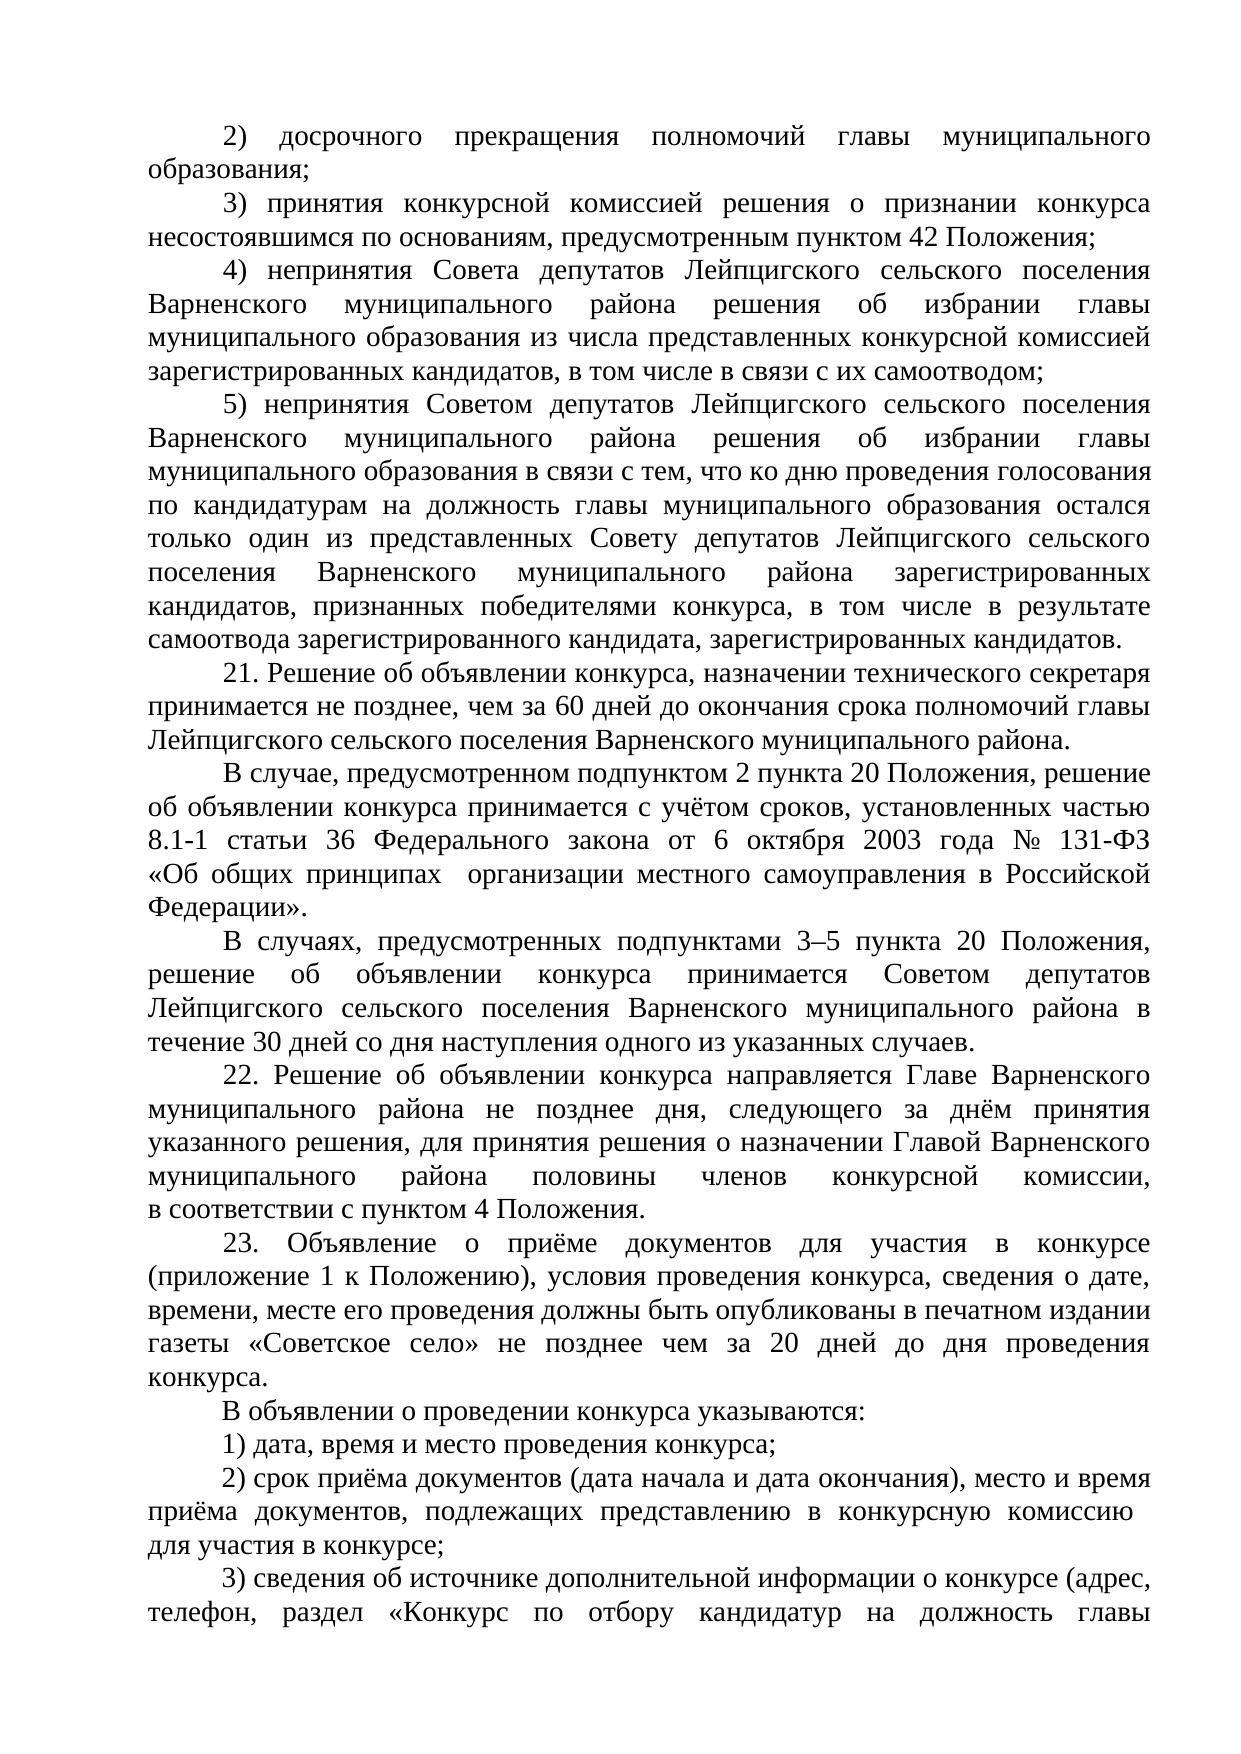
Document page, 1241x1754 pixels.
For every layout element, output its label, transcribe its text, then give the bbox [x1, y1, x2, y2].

text 2) срок приёма документов (дата начала и дата окончания), место и время приёма документов, подлежащих представлению в конкурсную комиссию для участия в конкурсе; [148, 1460, 1152, 1560]
text 22. Решение об объявлении конкурса направляется Главе Варненского муниципального района не позднее дня, следующего за днём принятия указанного решения, для принятия решения о назначении Главой Варненского муниципального района половины членов конкурсной комиссии, в соответствии с пунктом 4 Положения. [148, 1057, 1152, 1225]
text 2) досрочного прекращения полномочий главы муниципального образования; [148, 118, 1152, 185]
text В объявлении о проведении конкурса указываются: [148, 1393, 1152, 1426]
text 21. Решение об объявлении конкурса, назначении технического секретаря принимается не позднее, чем за 60 дней до окончания срока полномочий главы Лейпцигского сельского поселения Варненского муниципального района. [148, 655, 1152, 755]
text В случае, предусмотренном подпунктом 2 пункта 20 Положения, решение об объявлении конкурса принимается с учётом сроков, установленных частью 8.1-1 статьи 36 Федерального закона от 6 октября 2003 года № 131-ФЗ «Об общих принципах организации местного самоуправления в Российской Федерации». [148, 755, 1152, 923]
text 4) непринятия Совета депутатов Лейпцигского сельского поселения Варненского муниципального района решения об избрании главы муниципального образования из числа представленных конкурсной комиссией зарегистрированных кандидатов, в том числе в связи с их самоотводом; [148, 252, 1152, 386]
text 3) принятия конкурсной комиссией решения о признании конкурса несостоявшимся по основаниям, предусмотренным пунктом 42 Положения; [148, 185, 1152, 252]
text 5) непринятия Советом депутатов Лейпцигского сельского поселения Варненского муниципального района решения об избрании главы муниципального образования в связи с тем, что ко дню проведения голосования по кандидатурам на должность главы муниципального образования остался только один из представленных Совету депутатов Лейпцигского сельского поселения Варненского муниципального района зарегистрированных кандидатов, признанных победителями конкурса, в том числе в результате самоотвода зарегистрированного кандидата, зарегистрированных кандидатов. [148, 386, 1152, 655]
text В случаях, предусмотренных подпунктами 3–5 пункта 20 Положения, решение об объявлении конкурса принимается Советом депутатов Лейпцигского сельского поселения Варненского муниципального района в течение 30 дней со дня наступления одного из указанных случаев. [148, 923, 1152, 1057]
text 23. Объявление о приёме документов для участия в конкурсе (приложение 1 к Положению), условия проведения конкурса, сведения о дате, времени, месте его проведения должны быть опубликованы в печатном издании газеты «Советское село» не позднее чем за 20 дней до дня проведения конкурса. [148, 1225, 1152, 1393]
text 1) дата, время и место проведения конкурса; [148, 1426, 1152, 1460]
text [148, 1560, 1152, 1627]
